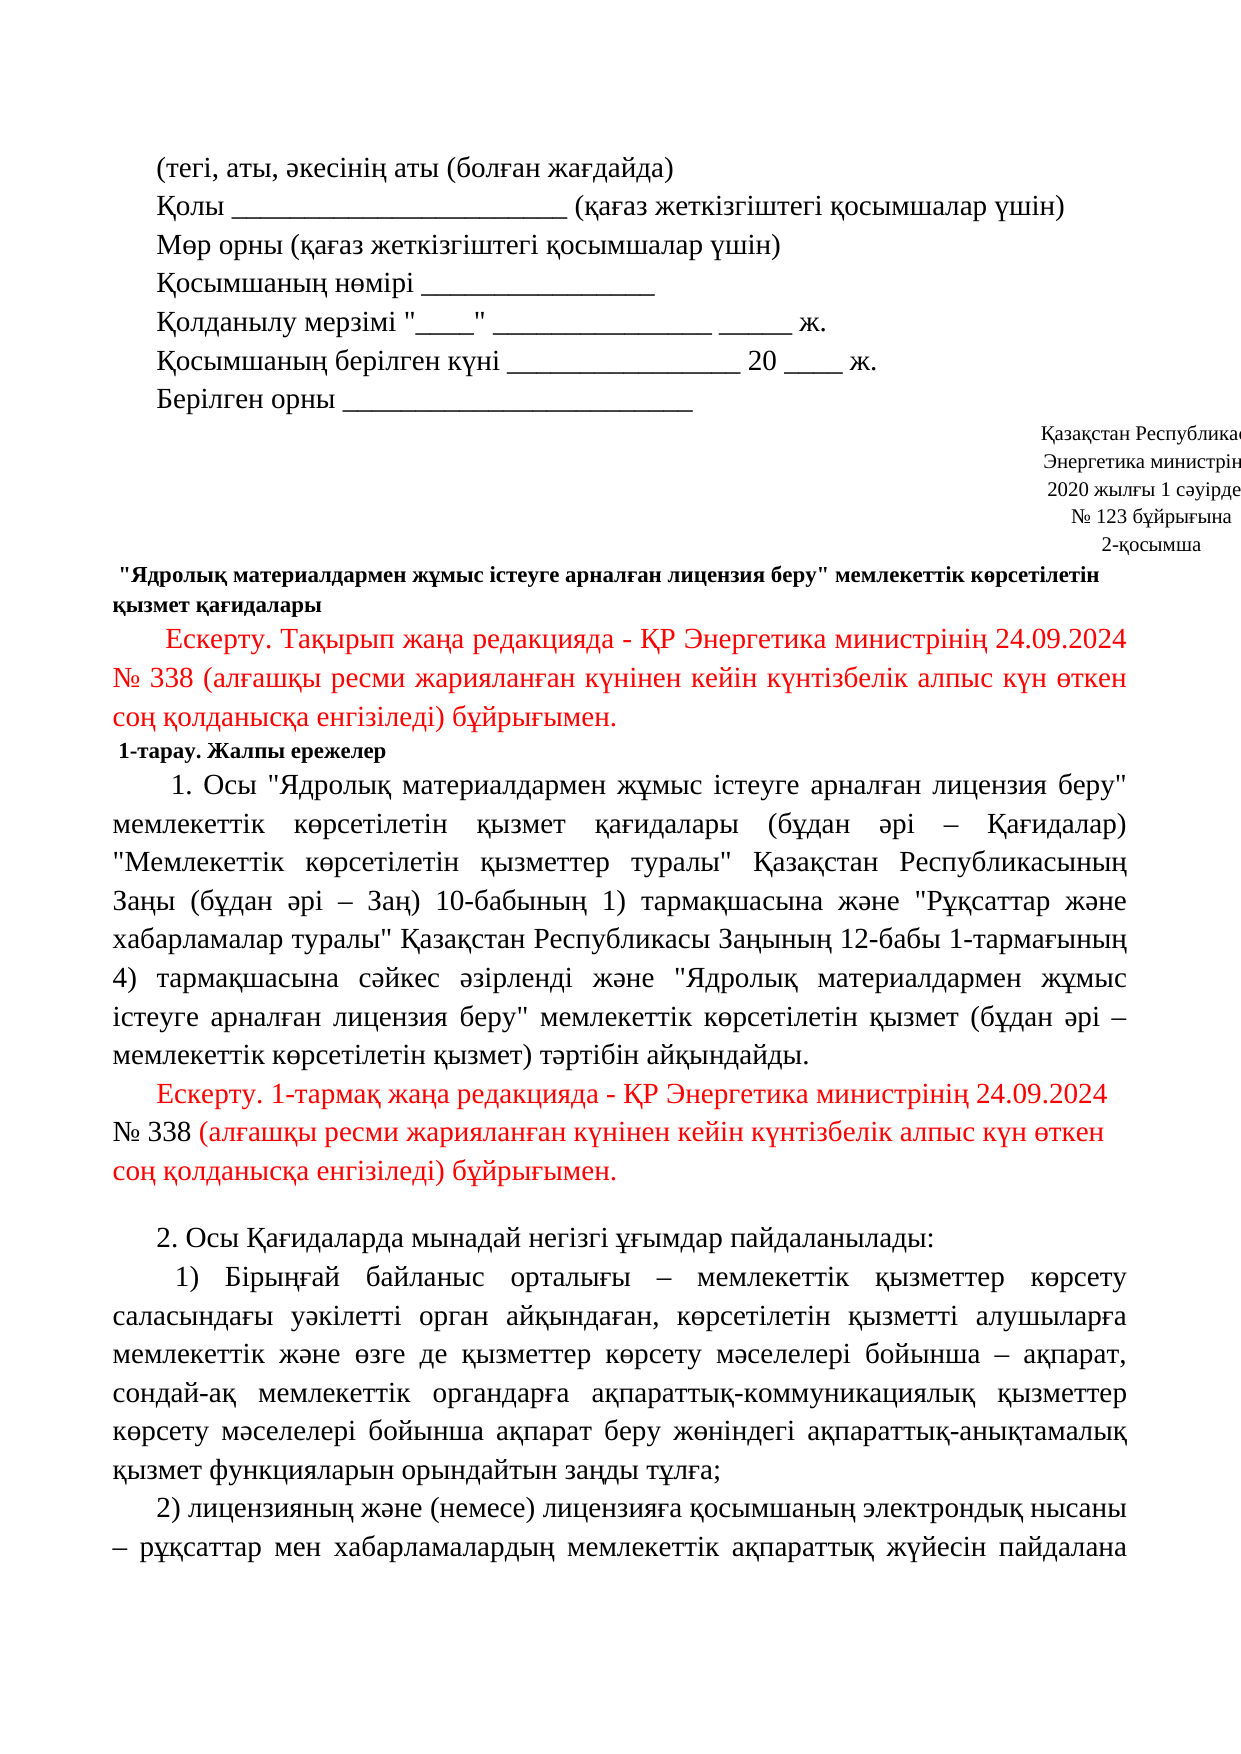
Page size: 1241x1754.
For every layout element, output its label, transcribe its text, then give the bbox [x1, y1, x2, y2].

text 1) Бiрыңғай байланыс орталығы – мемлекеттік қызметтер көрсету саласындағы уәкілетті орган айқындаған, көрсетiлетiн қызметтi алушыларға мемлекеттiк және өзге де қызметтер көрсету мәселелерi бойынша – ақпарат, сондай-ақ мемлекеттік органдарға ақпараттық-коммуникациялық қызметтер көрсету мәселелері бойынша ақпарат беру жөнiндегi ақпараттық-анықтамалық қызмет функцияларын орындайтын заңды тұлға; [112, 1259, 1128, 1485]
text Қолы _______________________ (қағаз жеткізгіштегі қосымшалар үшін) [112, 188, 1128, 222]
text Қосымшаның нөмірі ________________ [112, 266, 1128, 299]
text Мөр орны (қағаз жеткізгіштегі қосымшалар үшін) [112, 227, 1128, 261]
text Берілген орны ________________________ [112, 381, 1128, 415]
text Ескерту. Тақырып жаңа редакцияда - ҚР Энергетика министрінің 24.09.2024 № 338 (алғашқы ресми жарияланған күнінен кейін күнтізбелік алпыс күн өткен соң қолданысқа енгізіледі) бұйрығымен. [112, 622, 1128, 732]
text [112, 1490, 1128, 1562]
text 1. Осы "Ядролық материалдармен жұмыс iстеуге арналған лицензия беру" мемлекеттік көрсетілетін қызмет қағидалары (бұдан әрі – Қағидалар) "Мемлекеттік көрсетілетін қызметтер туралы" Қазақстан Республикасының Заңы (бұдан әрі – Заң) 10-бабының 1) тармақшасына және "Рұқсаттар және хабарламалар туралы" Қазақстан Республикасы Заңының 12-бабы 1-тармағының 4) тармақшасына сәйкес әзірленді және "Ядролық материалдармен жұмыс iстеуге арналған лицензия беру" мемлекеттік көрсетілетін қызмет (бұдан әрі – мемлекеттік көрсетілетін қызмет) тәртібін айқындайды. [112, 767, 1128, 1071]
text Ескерту. 1-тармақ жаңа редакцияда - ҚР Энергетика министрінің 24.09.2024 № 338 (алғашқы ресми жарияланған күнінен кейін күнтізбелік алпыс күн өткен соң қолданысқа енгізіледі) бұйрығымен. [112, 1076, 1128, 1217]
text 2. Осы Қағидаларда мынадай негізгі ұғымдар пайдаланылады: [112, 1221, 1128, 1254]
text 1-тарау. Жалпы ережелер [112, 737, 1128, 764]
text Қосымшаның берілген күні ________________ 20 ____ ж. [112, 343, 1128, 376]
text "Ядролық материалдармен жұмыс iстеуге арналған лицензия беру" мемлекеттік көрсетілетін қызмет қағидалары [112, 561, 1128, 618]
text (тегi, аты, әкесiнiң аты (болған жағдайда) [112, 150, 1128, 183]
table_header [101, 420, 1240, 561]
text Қолданылу мерзiмi "____" _______________ _____ ж. [112, 304, 1128, 338]
